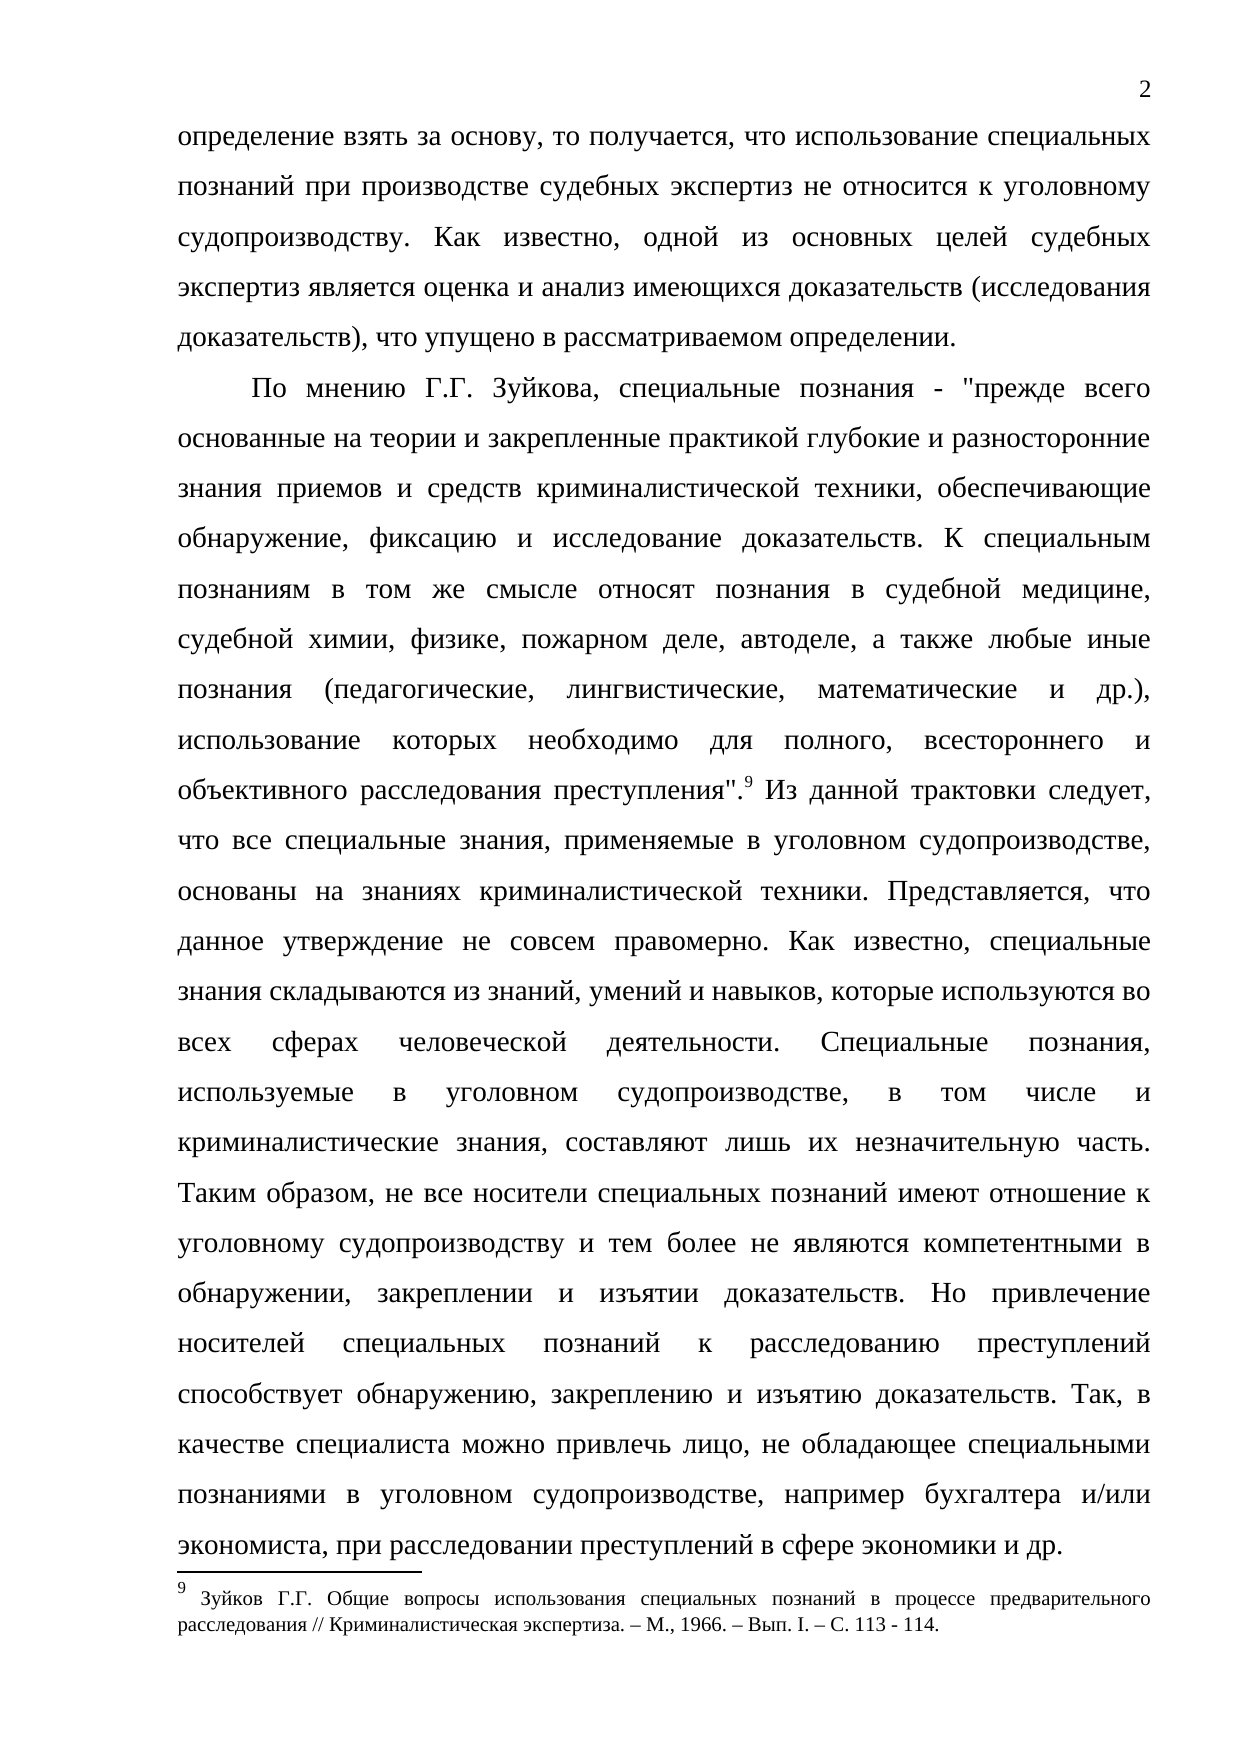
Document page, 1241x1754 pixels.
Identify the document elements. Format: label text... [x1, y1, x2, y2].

text По мнению Г.Г. Зуйкова, специальные познания - "прежде всего основанные на теории и закрепленные практикой глубокие и разносторонние знания приемов и средств криминалистической техники, обеспечивающие обнаружение, фиксацию и исследование доказательств. К специальным познаниям в том же смысле относят познания в судебной медицине, судебной химии, физике, пожарном деле, автоделе, а также любые иные познания (педагогические, лингвистические, математические и др.), использование которых необходимо для полного, всестороннего и объективного расследования преступления". Из данной трактовки следует, что все специальные знания, применяемые в уголовном судопроизводстве, основаны на знаниях криминалистической техники. Представляется, что данное утверждение не совсем правомерно. Как известно, специальные знания складываются из знаний, умений и навыков, которые используются во всех сферах человеческой деятельности. Специальные познания, используемые в уголовном судопроизводстве, в том числе и криминалистические знания, составляют лишь их незначительную часть. Таким образом, не все носители специальных познаний имеют отношение к уголовному судопроизводству и тем более не являются компетентными в обнаружении, закреплении и изъятии доказательств. Но привлечение носителей специальных познаний к расследованию преступлений способствует обнаружению, закреплению и изъятию доказательств. Так, в качестве специалиста можно привлечь лицо, не обладающее специальными познаниями в уголовном судопроизводстве, например бухгалтера и/или экономиста, при расследовании преступлений в сфере экономики и др. [177, 370, 1152, 1560]
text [177, 118, 1152, 353]
